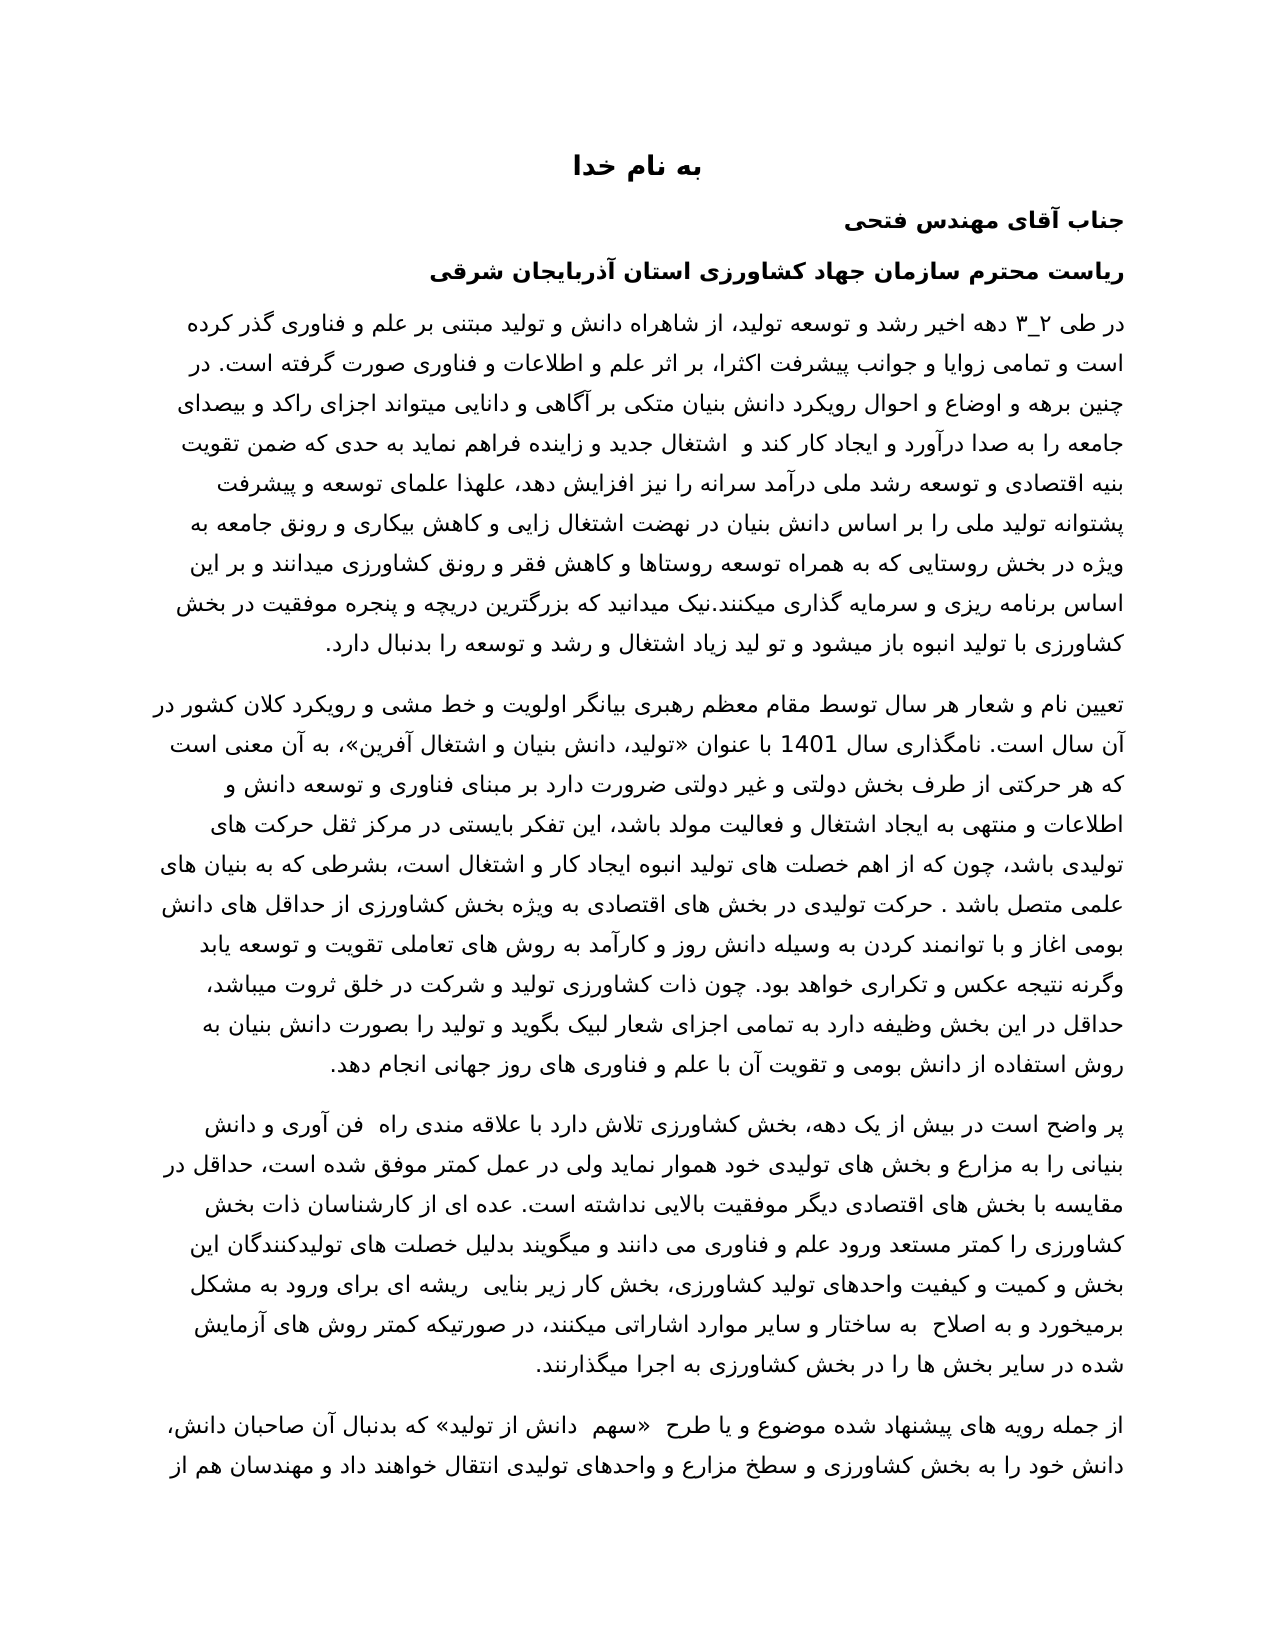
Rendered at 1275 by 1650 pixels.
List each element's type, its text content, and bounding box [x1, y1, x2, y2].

text پر واضح است در بیش از یک دهه، بخش کشاورزی تلاش دارد با علاقه مندی راه فن آوری و دانش بنیانی را به مزارع و بخش های تولیدی خود هموار نماید ولی در عمل کمتر موفق شده است، حداقل در مقایسه با بخش های اقتصادی دیگر موفقیت بالایی نداشته است. عده ای از کارشناسان ذات بخش کشاورزی را کمتر مستعد ورود علم و فناوری می دانند و میگویند بدلیل خصلت های تولیدکنندگان این بخش و کمیت و کیفیت واحدهای تولید کشاورزی، بخش کار زیر بنایی ریشه ای برای ورود به مشکل برمیخورد و به اصلاح به ساختار و سایر موارد اشاراتی میکنند، در صورتیکه کمتر روش های آزمایش شده در سایر بخش ها را در بخش کشاورزی به اجرا میگذارنند. [150, 1112, 1125, 1378]
text جناب آقای مهندس فتحی [150, 207, 1125, 234]
text ریاست محترم سازمان جهاد کشاورزی استان آذربایجان شرقی [150, 258, 1125, 285]
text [150, 1412, 1125, 1479]
text تعیین نام و شعار هر سال توسط مقام معظم رهبری بیانگر اولویت و خط مشی و رویکرد کلان کشور در آن سال است. نامگذاری سال 1401 با عنوان «تولید، دانش بنیان و اشتغال آفرین»، به آن معنی است که هر حرکتی از طرف بخش دولتی و غیر دولتی ضرورت دارد بر مبنای فناوری و توسعه دانش و اطلاعات و منتهی به ایجاد اشتغال و فعالیت مولد باشد، این تفکر بایستی در مرکز ثقل حرکت های تولیدی باشد، چون که از اهم خصلت های تولید انبوه ایجاد کار و اشتغال است، بشرطی که به بنیان های علمی متصل باشد . حرکت تولیدی در بخش های اقتصادی به ویژه بخش کشاورزی از حداقل های دانش بومی اغاز و با توانمند کردن به وسیله دانش روز و کارآمد به روش های تعاملی تقویت و توسعه یابد وگرنه نتیجه عکس و تکراری خواهد بود. چون ذات کشاورزی تولید و شرکت در خلق ثروت میباشد، حداقل در این بخش وظیفه دارد به تمامی اجزای شعار لبیک بگوید و تولید را بصورت دانش بنیان به روش استفاده از دانش بومی و تقویت آن با علم و فناوری های روز جهانی انجام دهد. [150, 691, 1125, 1077]
text در طی ۲_۳ دهه اخیر رشد و توسعه تولید، از شاهراه دانش و تولید مبتنی بر علم و فناوری گذر کرده است و تمامی زوایا و جوانب پیشرفت اکثرا، بر اثر علم و اطلاعات و فناوری صورت گرفته است. در چنین برهه و اوضاع و احوال رویکرد دانش بنیان متکی بر آگاهی و دانایی میتواند اجزای راکد و بیصدای جامعه را به صدا درآورد و ایجاد کار کند و اشتغال جدید و زاینده فراهم نماید به حدی که ضمن تقویت بنیه اقتصادی و توسعه رشد ملی درآمد سرانه را نیز افزایش دهد، علهذا علمای توسعه و پیشرفت پشتوانه تولید ملی را بر اساس دانش بنیان در نهضت اشتغال زایی و کاهش بیکاری و رونق جامعه به ویژه در بخش روستایی که به همراه توسعه روستاها و کاهش فقر و رونق کشاورزی میدانند و بر این اساس برنامه ریزی و سرمایه گذاری میکنند.نیک میدانید که بزرگترین دریچه و پنجره موفقیت در بخش کشاورزی با تولید انبوه باز میشود و تو لید زیاد اشتغال و رشد و توسعه را بدنبال دارد. [150, 310, 1125, 657]
text به نام خدا [150, 150, 1125, 182]
